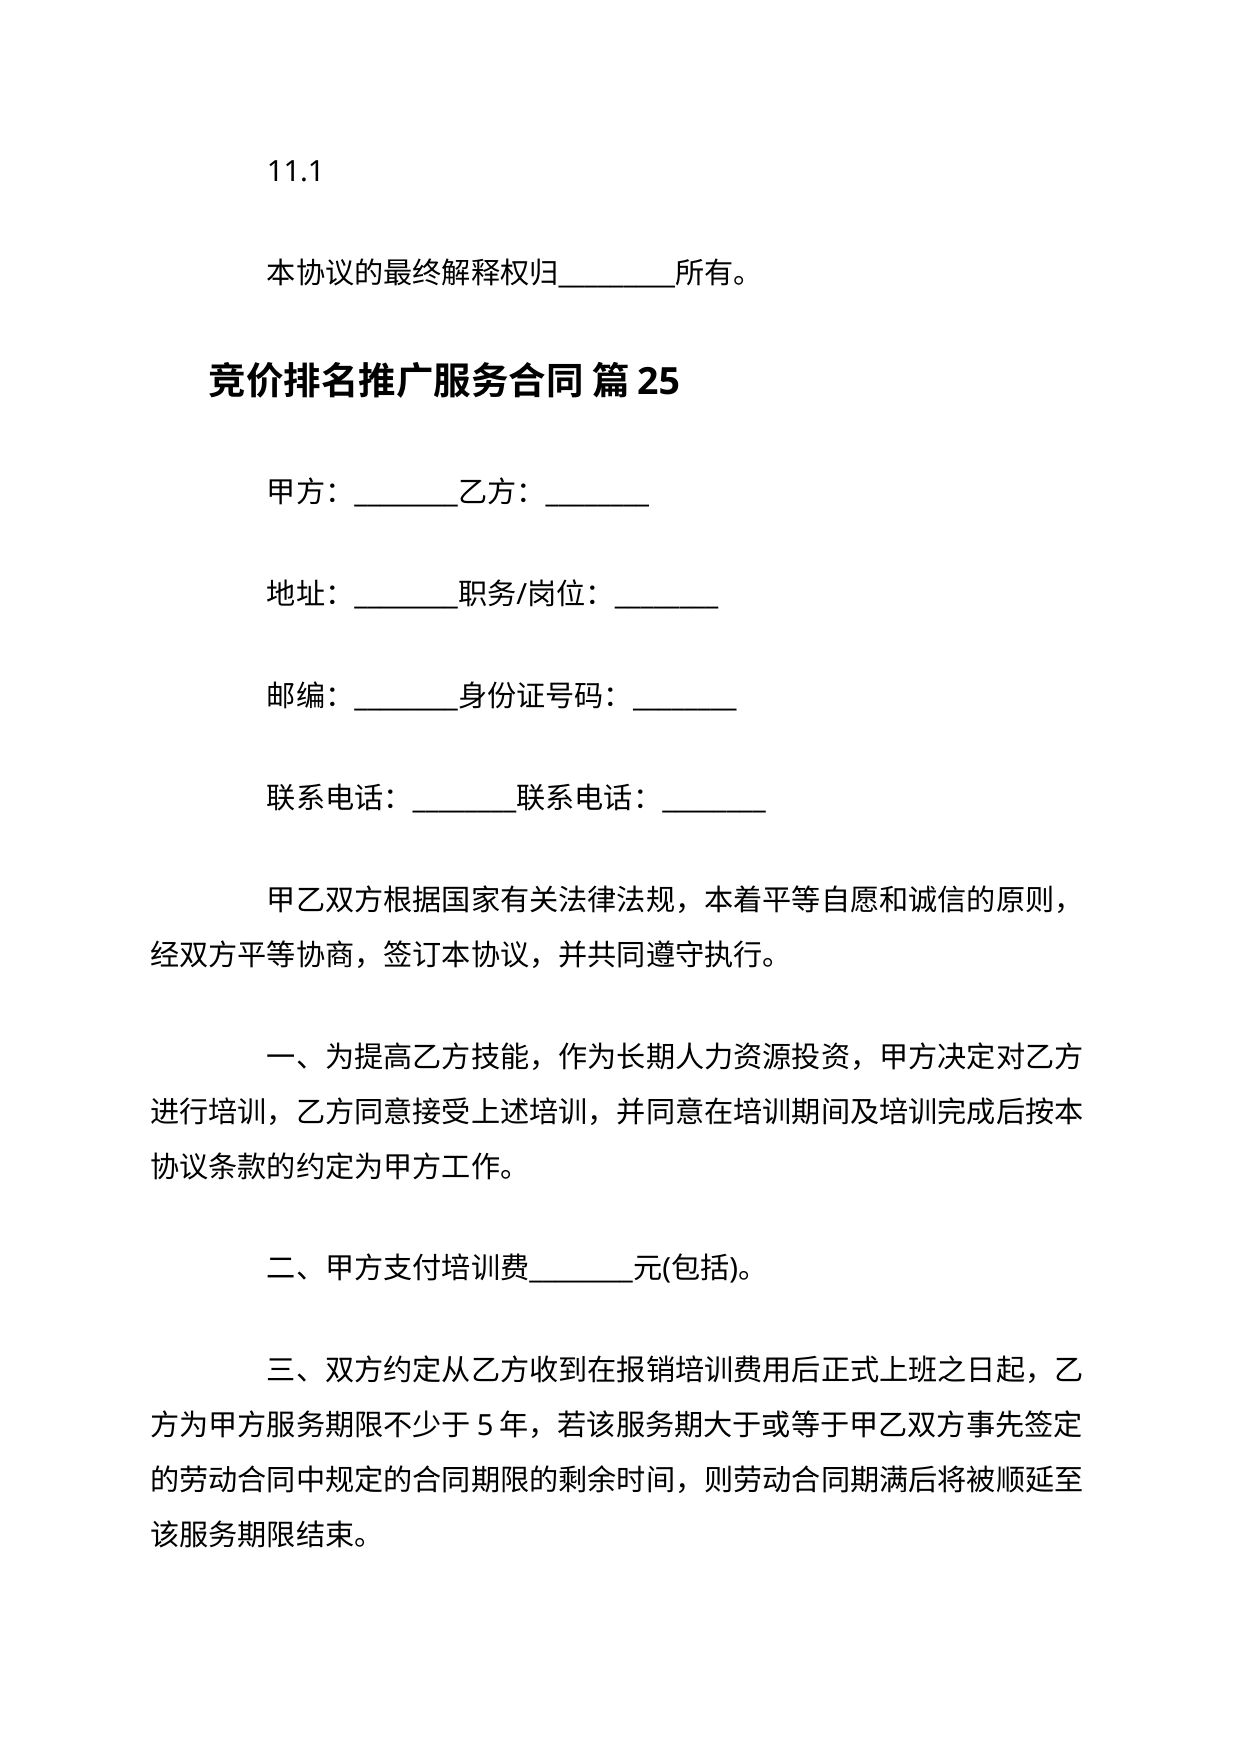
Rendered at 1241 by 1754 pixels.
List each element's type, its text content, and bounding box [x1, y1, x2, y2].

text 三、双方约定从乙方收到在报销培训费用后正式上班之日起，乙方为甲方服务期限不少于5年，若该服务期大于或等于甲乙双方事先签定的劳动合同中规定的合同期限的剩余时间，则劳动合同期满后将被顺延至该服务期限结束。 [150, 1347, 1090, 1554]
text 地址：________职务/岗位：________ [150, 571, 1090, 613]
text 11.1 [150, 150, 1090, 190]
text 甲方：________乙方：________ [150, 469, 1090, 511]
text 邮编：________身份证号码：________ [150, 673, 1090, 715]
text 二、甲方支付培训费________元(包括)。 [150, 1245, 1090, 1287]
text 一、为提高乙方技能，作为长期人力资源投资，甲方决定对乙方进行培训，乙方同意接受上述培训，并同意在培训期间及培训完成后按本协议条款的约定为甲方工作。 [150, 1033, 1090, 1186]
text 本协议的最终解释权归_________所有。 [150, 249, 1090, 292]
text 联系电话：________联系电话：________ [150, 775, 1090, 817]
text 竞价排名推广服务合同 篇25 [150, 351, 1090, 406]
text 甲乙双方根据国家有关法律法规，本着平等自愿和诚信的原则，经双方平等协商，签订本协议，并共同遵守执行。 [150, 877, 1090, 974]
